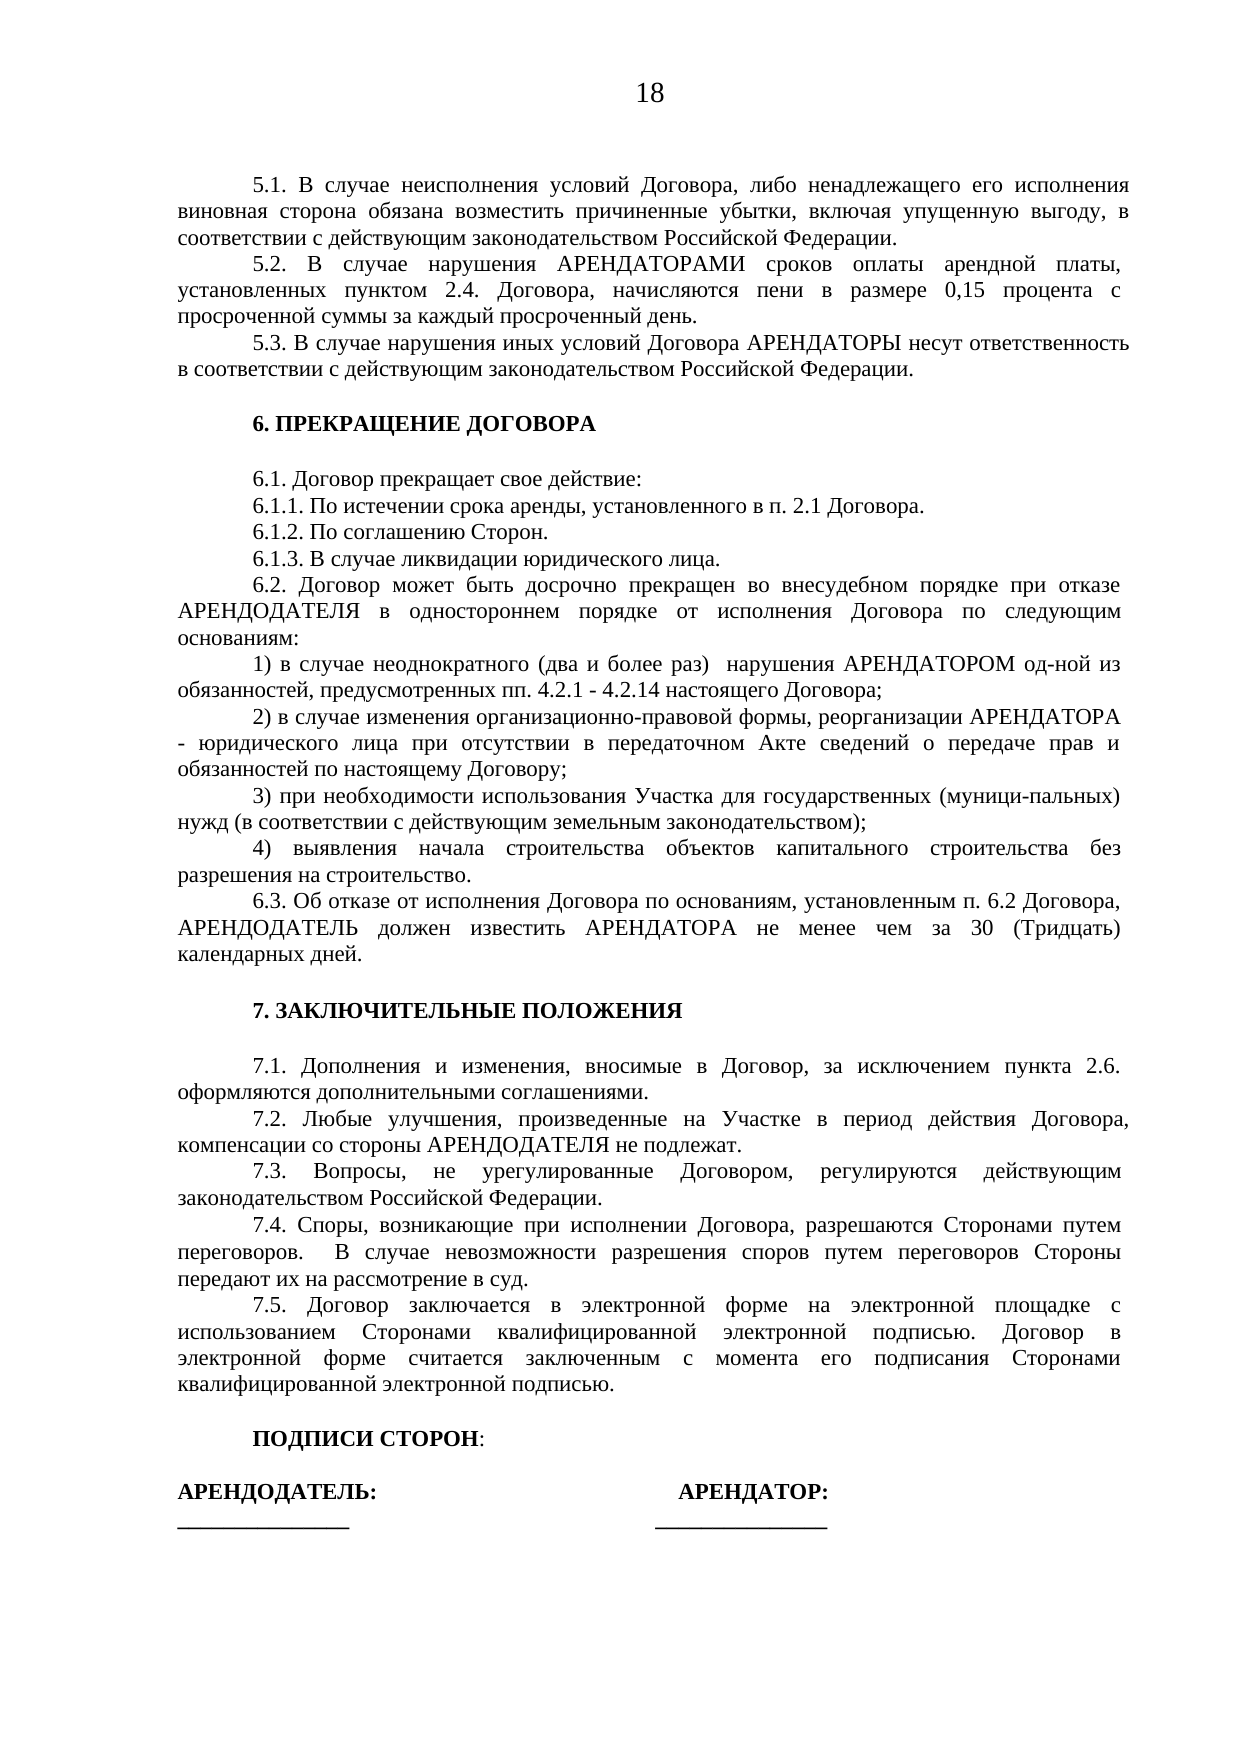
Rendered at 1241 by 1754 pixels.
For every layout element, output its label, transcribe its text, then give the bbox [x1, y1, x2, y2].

table_header АРЕНДОДАТЕЛЬ: _______________ [166, 1478, 638, 1559]
text 6.1. Договор прекращает свое действие: [177, 466, 1122, 492]
text 7. ЗАКЛЮЧИТЕЛЬНЫЕ ПОЛОЖЕНИЯ [177, 997, 1131, 1023]
text 5.1. В случае неисполнения условий Договора, либо ненадлежащего его исполнения виновная сторона обязана возместить причиненные убытки, включая упущенную выгоду, в соответствии с действующим законодательством Российской Федерации. [177, 171, 1131, 250]
text 7.2. Любые улучшения, произведенные на Участке в период действия Договора, компенсации со стороны АРЕНДОДАТЕЛЯ не подлежат. [177, 1104, 1131, 1157]
text 6.1.1. По истечении срока аренды, установленного в п. 2.1 Договора. [177, 492, 1122, 518]
text 1) в случае неоднократного (два и более раз) нарушения АРЕНДАТОРОМ од-ной из обязанностей, предусмотренных пп. 4.2.1 - 4.2.14 настоящего Договора; [177, 650, 1122, 703]
text 2) в случае изменения организационно-правовой формы, реорганизации АРЕНДАТОРА - юридического лица при отсутствии в передаточном Акте сведений о передаче прав и обязанностей по настоящему Договору; [177, 703, 1122, 782]
text 6.3. Об отказе от исполнения Договора по основаниям, установленным п. 6.2 Договора, АРЕНДОДАТЕЛЬ должен известить АРЕНДАТОРА не менее чем за 30 (Тридцать) календарных дней. [177, 887, 1122, 966]
text 3) при необходимости использования Участка для государственных (муници-пальных) нужд (в соответствии с действующим земельным законодательством); [177, 782, 1122, 834]
text 6.2. Договор может быть досрочно прекращен во внесудебном порядке при отказе АРЕНДОДАТЕЛЯ в одностороннем порядке от исполнения Договора по следующим основаниям: [177, 571, 1122, 650]
text ПОДПИСИ СТОРОН: [252, 1426, 1112, 1452]
text 7.3. Вопросы, не урегулированные Договором, регулируются действующим законодательством Российской Федерации. [177, 1157, 1122, 1210]
text 6.1.3. В случае ликвидации юридического лица. [177, 544, 1122, 571]
text 4) выявления начала строительства объектов капитального строительства без разрешения на строительство. [177, 834, 1122, 887]
text 6.1.2. По соглашению Сторон. [177, 518, 1122, 544]
text 7.5. Договор заключается в электронной форме на электронной площадке с использованием Сторонами квалифицированной электронной подписью. Договор в электронной форме считается заключенным с момента его подписания Сторонами квалифицированной электронной подписью. [177, 1291, 1122, 1397]
text 7.4. Споры, возникающие при исполнении Договора, разрешаются Сторонами путем переговоров. В случае невозможности разрешения споров путем переговоров Стороны передают их на рассмотрение в суд. [177, 1210, 1122, 1291]
text 5.3. В случае нарушения иных условий Договора АРЕНДАТОРЫ несут ответственность в соответствии с действующим законодательством Российской Федерации. [177, 329, 1131, 382]
text 7.1. Дополнения и изменения, вносимые в Договор, за исключением пункта 2.6. оформляются дополнительными соглашениями. [177, 1052, 1122, 1104]
text 5.2. В случае нарушения АРЕНДАТОРАМИ сроков оплаты арендной платы, установленных пунктом 2.4. Договора, начисляются пени в размере 0,15 процента с просроченной суммы за каждый просроченный день. [177, 250, 1122, 329]
text 6. ПРЕКРАЩЕНИЕ ДОГОВОРА [177, 410, 1122, 437]
table_header АРЕНДАТОР: _______________ [638, 1478, 1111, 1559]
